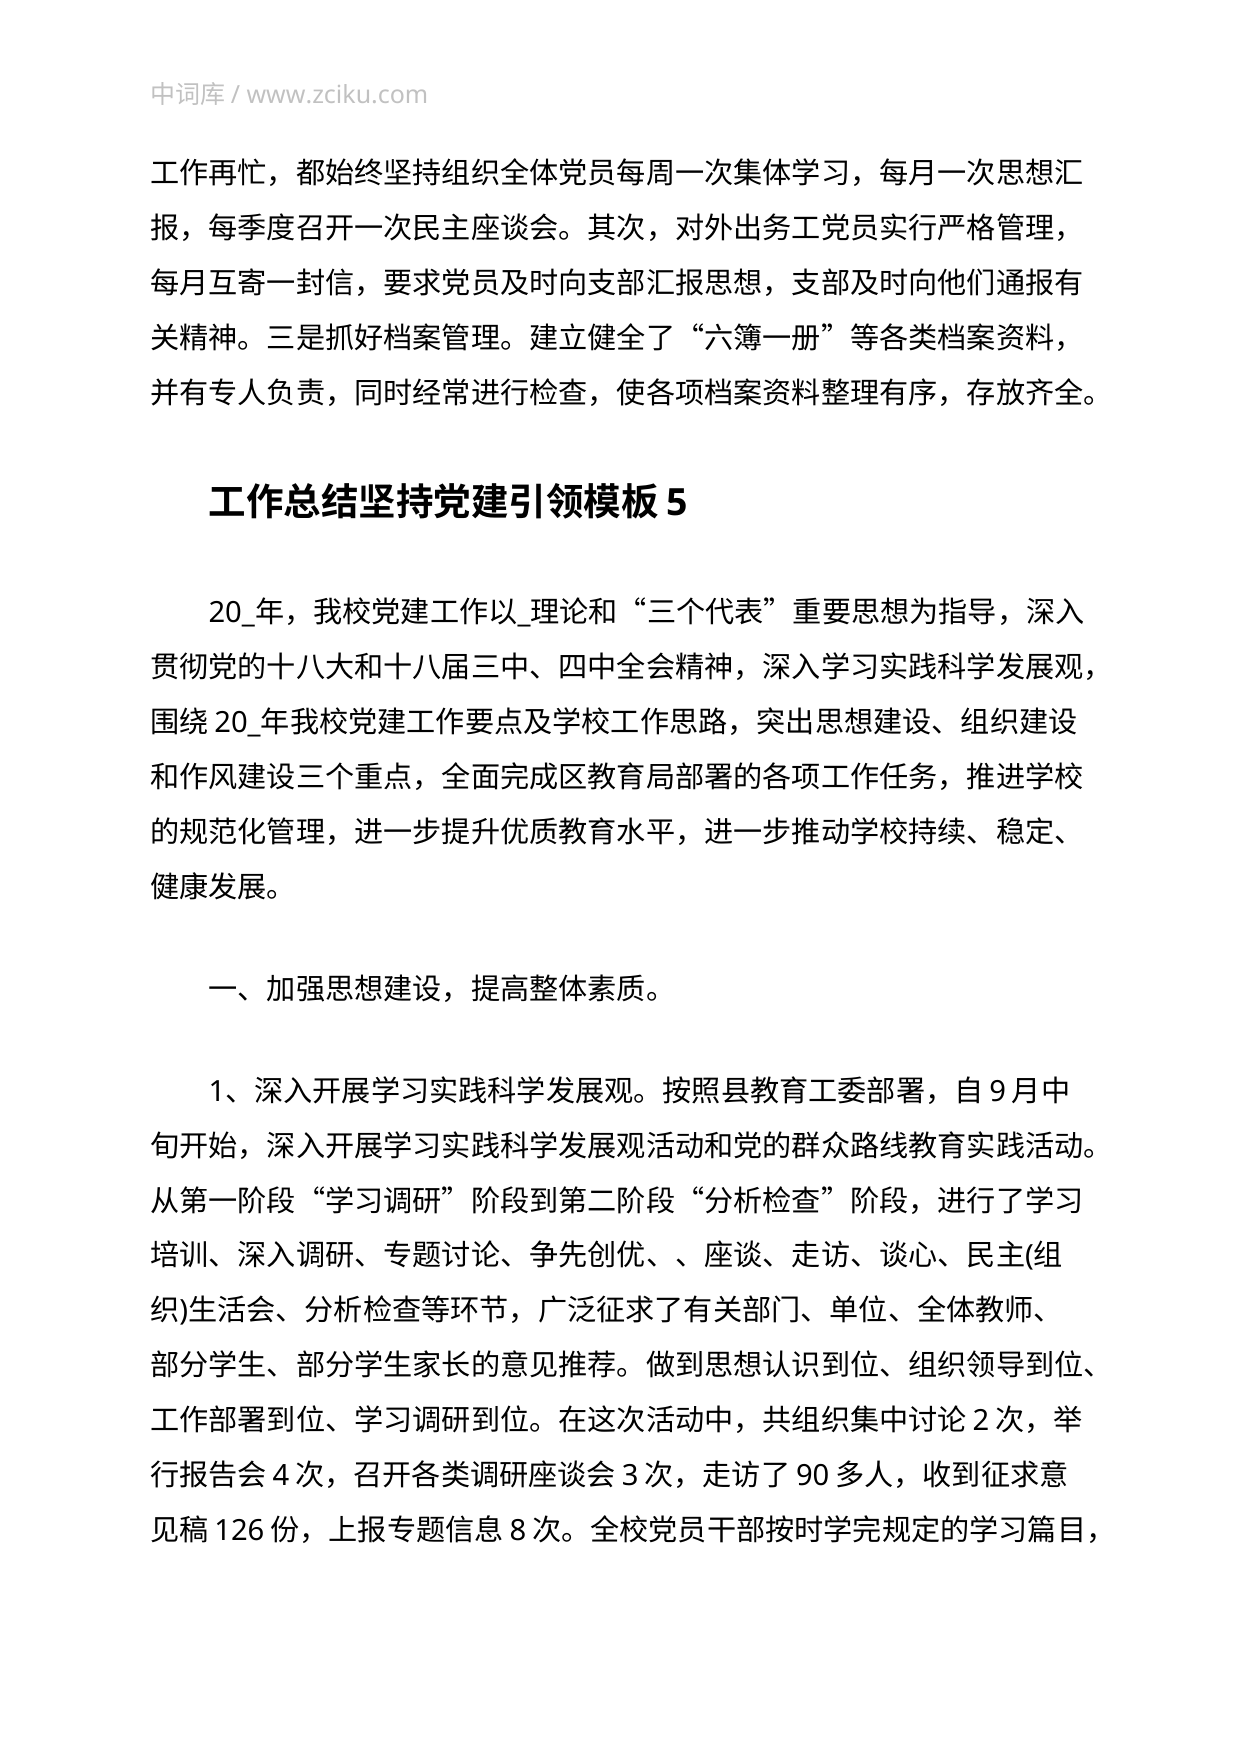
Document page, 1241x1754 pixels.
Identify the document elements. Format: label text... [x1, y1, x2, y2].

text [150, 150, 1090, 412]
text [150, 1067, 1090, 1549]
text 工作总结坚持党建引领模板5 [150, 471, 1090, 526]
text 20_年，我校党建工作以_理论和“三个代表”重要思想为指导，深入贯彻党的十八大和十八届三中、四中全会精神，深入学习实践科学发展观，围绕20_年我校党建工作要点及学校工作思路，突出思想建设、组织建设和作风建设三个重点，全面完成区教育局部署的各项工作任务，推进学校的规范化管理，进一步提升优质教育水平，进一步推动学校持续、稳定、健康发展。 [150, 589, 1090, 906]
text 一、加强思想建设，提高整体素质。 [150, 965, 1090, 1008]
